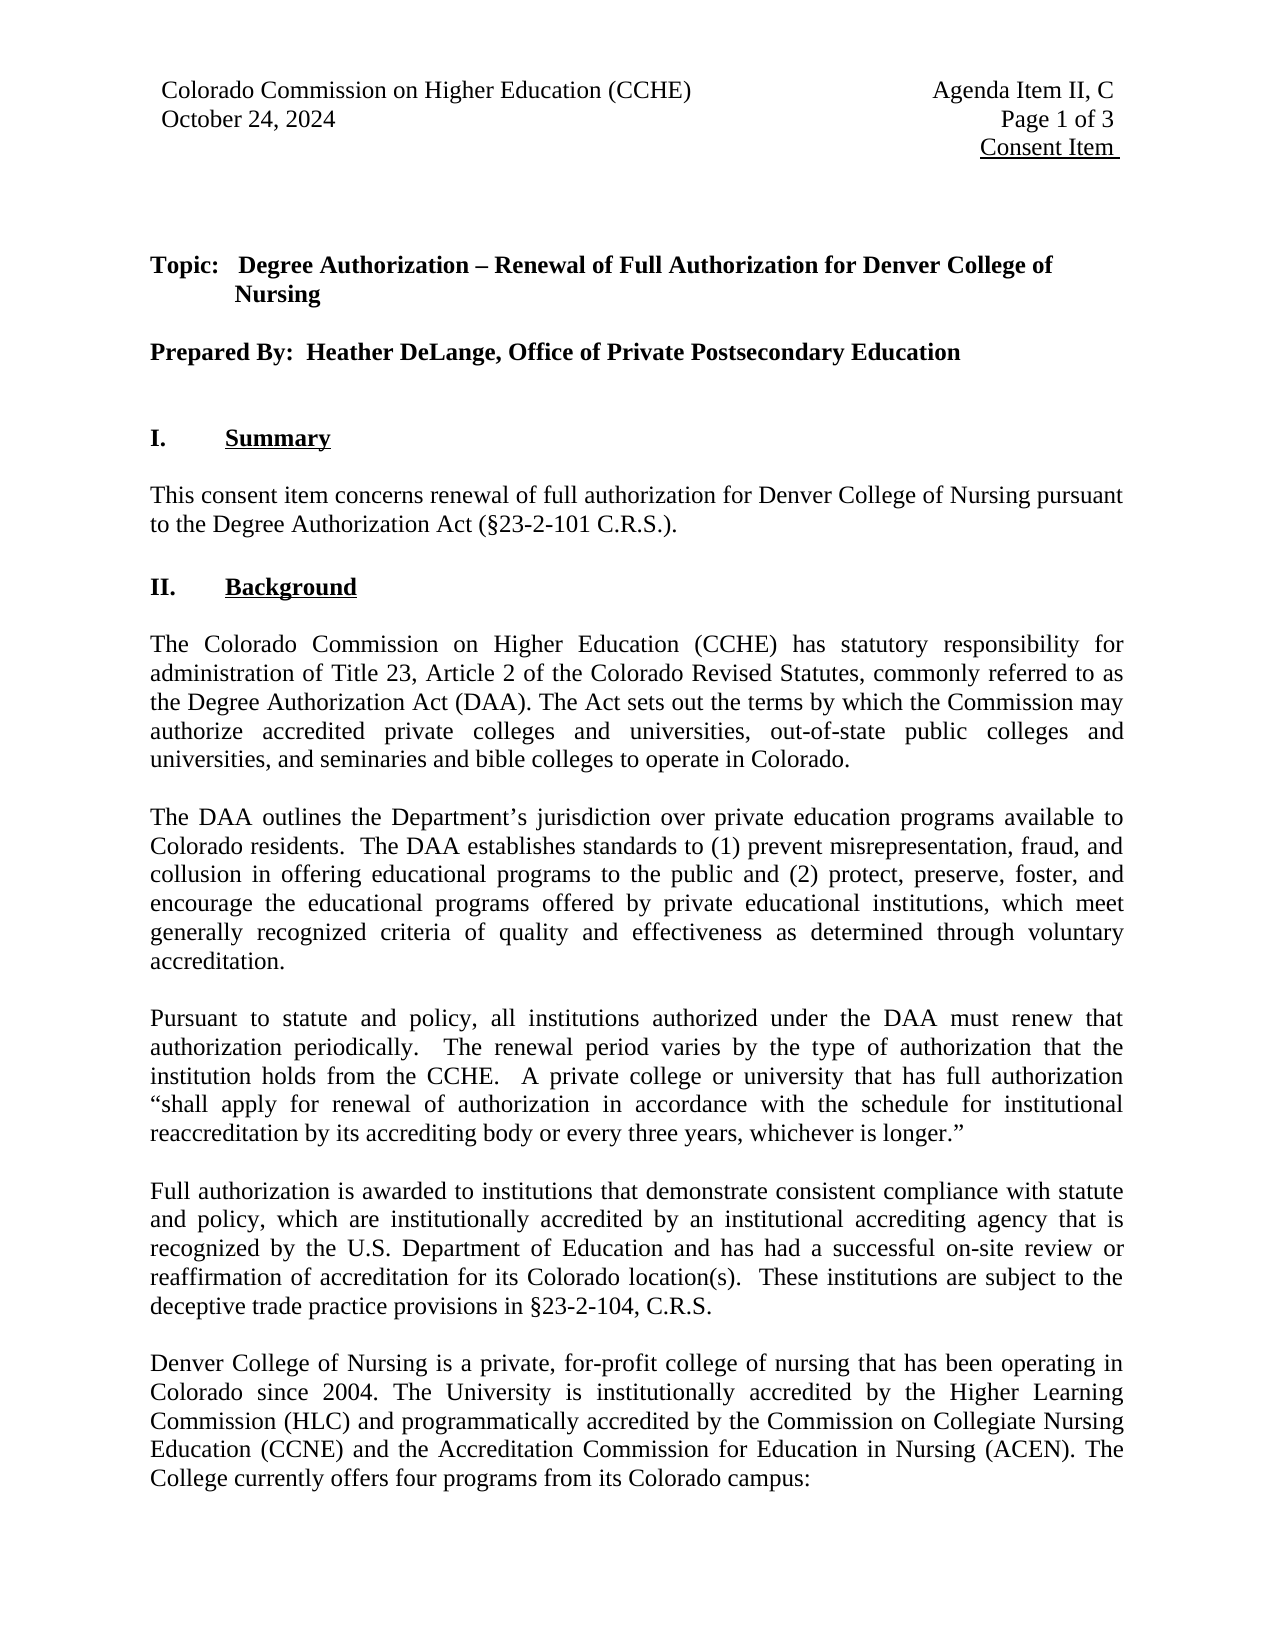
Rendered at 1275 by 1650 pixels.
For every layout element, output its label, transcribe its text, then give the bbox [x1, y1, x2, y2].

text Pursuant to statute and policy, all institutions authorized under the DAA must renew that authorization periodically. The renewal period varies by the type of authorization that the institution holds from the CCHE. A private college or university that has full authorization “shall apply for renewal of authorization in accordance with the schedule for institutional reaccreditation by its accrediting body or every three years, whichever is longer.” [150, 1003, 1125, 1147]
subtitle Topic: Degree Authorization – Renewal of Full Authorization for Denver College of Nursing [150, 250, 1125, 308]
text Prepared By: Heather DeLange, Office of Private Postsecondary Education [150, 337, 1125, 365]
text This consent item concerns renewal of full authorization for Denver College of Nursing pursuant to the Degree Authorization Act (§23-2-101 C.R.S.). [150, 480, 1125, 538]
text The DAA outlines the Department’s jurisdiction over private education programs available to Colorado residents. The DAA establishes standards to (1) prevent misrepresentation, fraud, and collusion in offering educational programs to the public and (2) protect, preserve, foster, and encourage the educational programs offered by private educational institutions, which meet generally recognized criteria of quality and effectiveness as determined through voluntary accreditation. [150, 802, 1125, 974]
subtitle Background [150, 572, 1125, 601]
text The Colorado Commission on Higher Education (CCHE) has statutory responsibility for administration of Title 23, Article 2 of the Colorado Revised Statutes, commonly referred to as the Degree Authorization Act (DAA). The Act sets out the terms by which the Commission may authorize accredited private colleges and universities, out-of-state public colleges and universities, and seminaries and bible colleges to operate in Colorado. [150, 629, 1125, 773]
text Full authorization is awarded to institutions that demonstrate consistent compliance with statute and policy, which are institutionally accredited by an institutional accrediting agency that is recognized by the U.S. Department of Education and has had a successful on-site review or reaffirmation of accreditation for its Colorado location(s). These institutions are subject to the deceptive trade practice provisions in §23-2-104, C.R.S. [150, 1176, 1125, 1319]
list Summary [150, 423, 1125, 452]
text Denver College of Nursing is a private, for-profit college of nursing that has been operating in Colorado since 2004. The University is institutionally accredited by the Higher Learning Commission (HLC) and programmatically accredited by the Commission on Collegiate Nursing Education (CCNE) and the Accreditation Commission for Education in Nursing (ACEN). The College currently offers four programs from its Colorado campus: [150, 1348, 1125, 1492]
